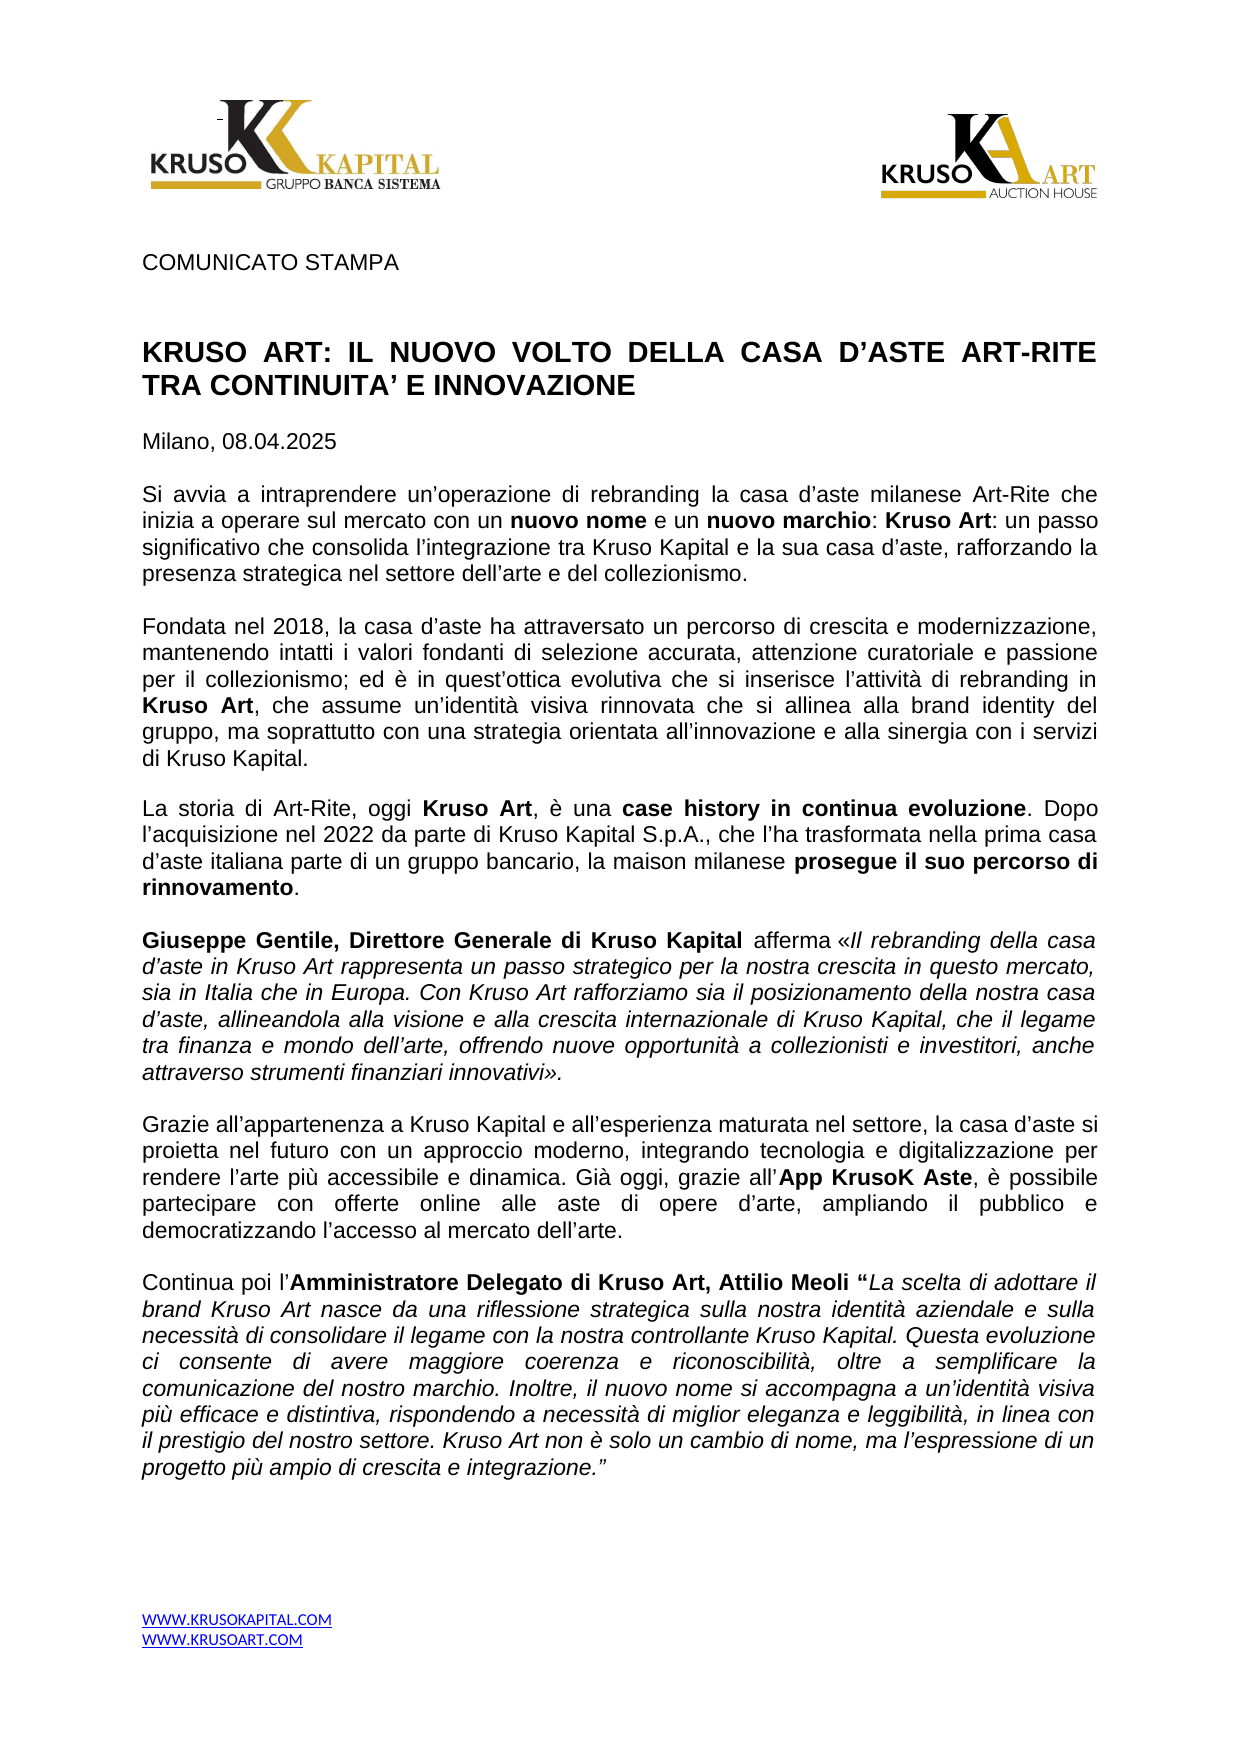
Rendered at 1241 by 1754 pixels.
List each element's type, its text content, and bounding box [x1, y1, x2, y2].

text Grazie all’appartenenza a Kruso Kapital e all’esperienza maturata nel settore, la casa d’aste si proietta nel futuro con un approccio moderno, integrando tecnologia e digitalizzazione per rendere l’arte più accessibile e dinamica. Già oggi, grazie all’App KrusoK Aste, è possibile partecipare con offerte online alle aste di opere d’arte, ampliando il pubblico e democratizzando l’accesso al mercato dell’arte. [142, 1111, 1098, 1243]
picture [873, 99, 1105, 207]
text Si avvia a intraprendere un’operazione di rebranding la casa d’aste milanese Art-Rite che inizia a operare sul mercato con un nuovo nome e un nuovo marchio: Kruso Art: un passo significativo che consolida l’integrazione tra Kruso Kapital e la sua casa d’aste, rafforzando la presenza strategica nel settore dell’arte e del collezionismo. [142, 481, 1098, 586]
text KRUSO ART: IL NUOVO VOLTO DELLA CASA D’ASTE ART-RITE TRA CONTINUITA’ E INNOVAZIONE [142, 335, 1098, 402]
text Fondata nel 2018, la casa d’aste ha attraversato un percorso di crescita e modernizzazione, mantenendo intatti i valori fondanti di selezione accurata, attenzione curatoriale e passione per il collezionismo; ed è in quest’ottica evolutiva che si inserisce l’attività di rebranding in Kruso Art, che assume un’identità visiva rinnovata che si allinea alla brand identity del gruppo, ma soprattutto con una strategia orientata all’innovazione e alla sinergia con i servizi di Kruso Kapital. [142, 613, 1098, 771]
text Continua poi l’Amministratore Delegato di Kruso Art, Attilio Meoli “La scelta di adottare il brand Kruso Art nasce da una riflessione strategica sulla nostra identità aziendale e sulla necessità di consolidare il legame con la nostra controllante Kruso Kapital. Questa evoluzione ci consente di avere maggiore coerenza e riconoscibilità, oltre a semplificare la comunicazione del nostro marchio. Inoltre, il nuovo nome si accompagna a un’identità visiva più efficace e distintiva, rispondendo a necessità di miglior eleganza e leggibilità, in linea con il prestigio del nostro settore. Kruso Art non è solo un cambio di nome, ma l’espressione di un progetto più ampio di crescita e integrazione.” [142, 1269, 1098, 1480]
picture [151, 100, 441, 189]
text COMUNICATO STAMPA [142, 251, 1098, 275]
text Giuseppe Gentile, Direttore Generale di Kruso Kapital afferma «Il rebranding della casa d’aste in Kruso Art rappresenta un passo strategico per la nostra crescita in questo mercato, sia in Italia che in Europa. Con Kruso Art rafforziamo sia il posizionamento della nostra casa d’aste, allineandola alla visione e alla crescita internazionale di Kruso Kapital, che il legame tra finanza e mondo dell’arte, offrendo nuove opportunità a collezionisti e investitori, anche attraverso strumenti finanziari innovativi». [142, 927, 1098, 1085]
text Milano, 08.04.2025 [142, 428, 1098, 455]
text La storia di Art-Rite, oggi Kruso Art, è una case history in continua evoluzione. Dopo l’acquisizione nel 2022 da parte di Kruso Kapital S.p.A., che l’ha trasformata nella prima casa d’aste italiana parte di un gruppo bancario, la maison milanese prosegue il suo percorso di rinnovamento. [142, 795, 1098, 900]
